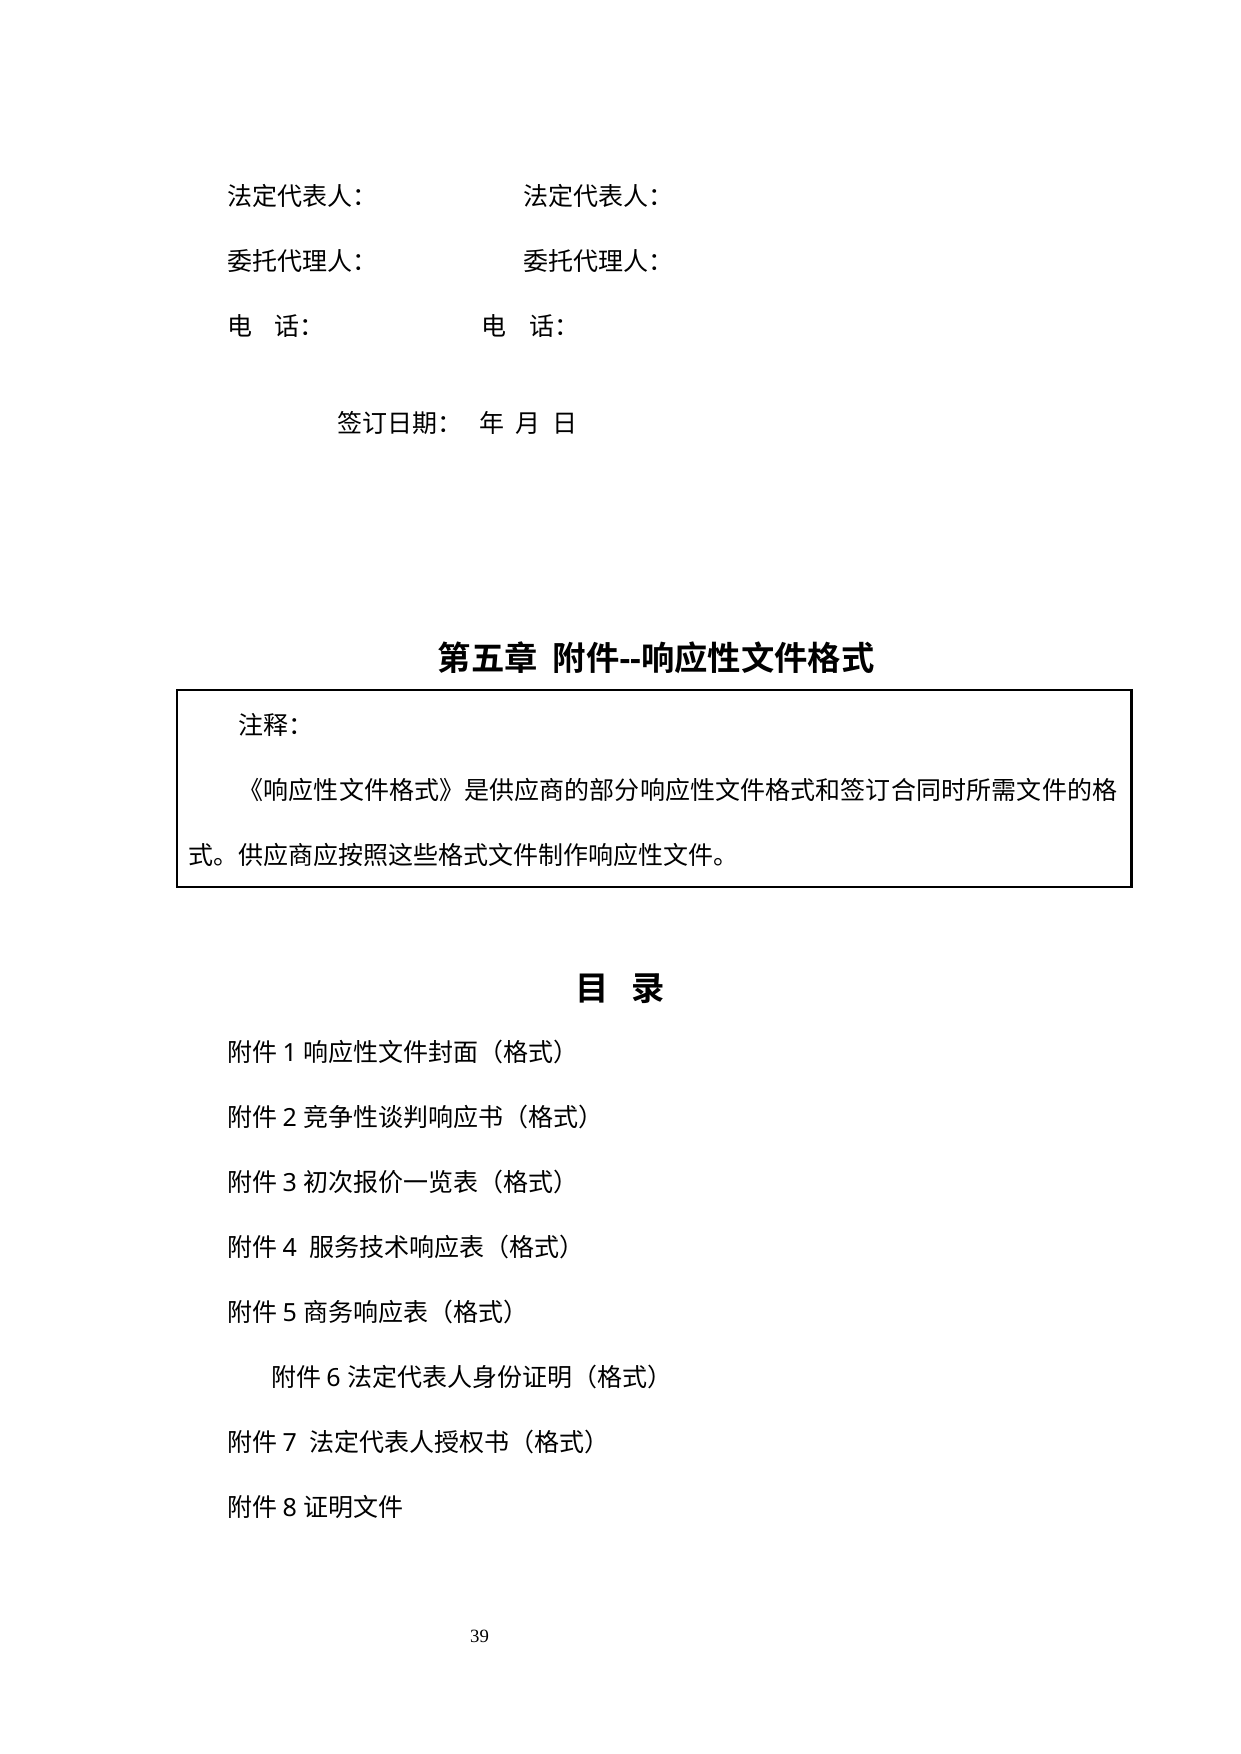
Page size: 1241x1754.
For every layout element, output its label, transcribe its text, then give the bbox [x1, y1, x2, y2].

text 附件8 证明文件 [177, 1473, 1063, 1538]
text 委托代理人： 委托代理人： [177, 227, 1063, 292]
text 附件2 竞争性谈判响应书（格式） [177, 1083, 1063, 1148]
table_header 注释： 《响应性文件格式》是供应商的部分响应性文件格式和签订合同时所需文件的格式。供应商应按照这些格式文件制作响应性文件。 [178, 691, 1130, 886]
text 电 话： 电 话： [177, 292, 1063, 357]
text 附件3 初次报价一览表（格式） [177, 1148, 1063, 1213]
text 目 录 [177, 953, 1063, 1018]
text 第五章 附件--响应性文件格式 [177, 624, 1063, 689]
text 签订日期： 年 月 日 [177, 389, 1063, 454]
text 附件1 响应性文件封面（格式） [177, 1018, 1063, 1083]
text 法定代表人： 法定代表人： [177, 162, 1063, 227]
text 附件6 法定代表人身份证明（格式） [227, 1343, 1063, 1408]
text 附件7 法定代表人授权书（格式） [177, 1408, 1063, 1473]
text 附件5 商务响应表（格式） [177, 1278, 1063, 1343]
text 附件4 服务技术响应表（格式） [177, 1213, 1063, 1278]
